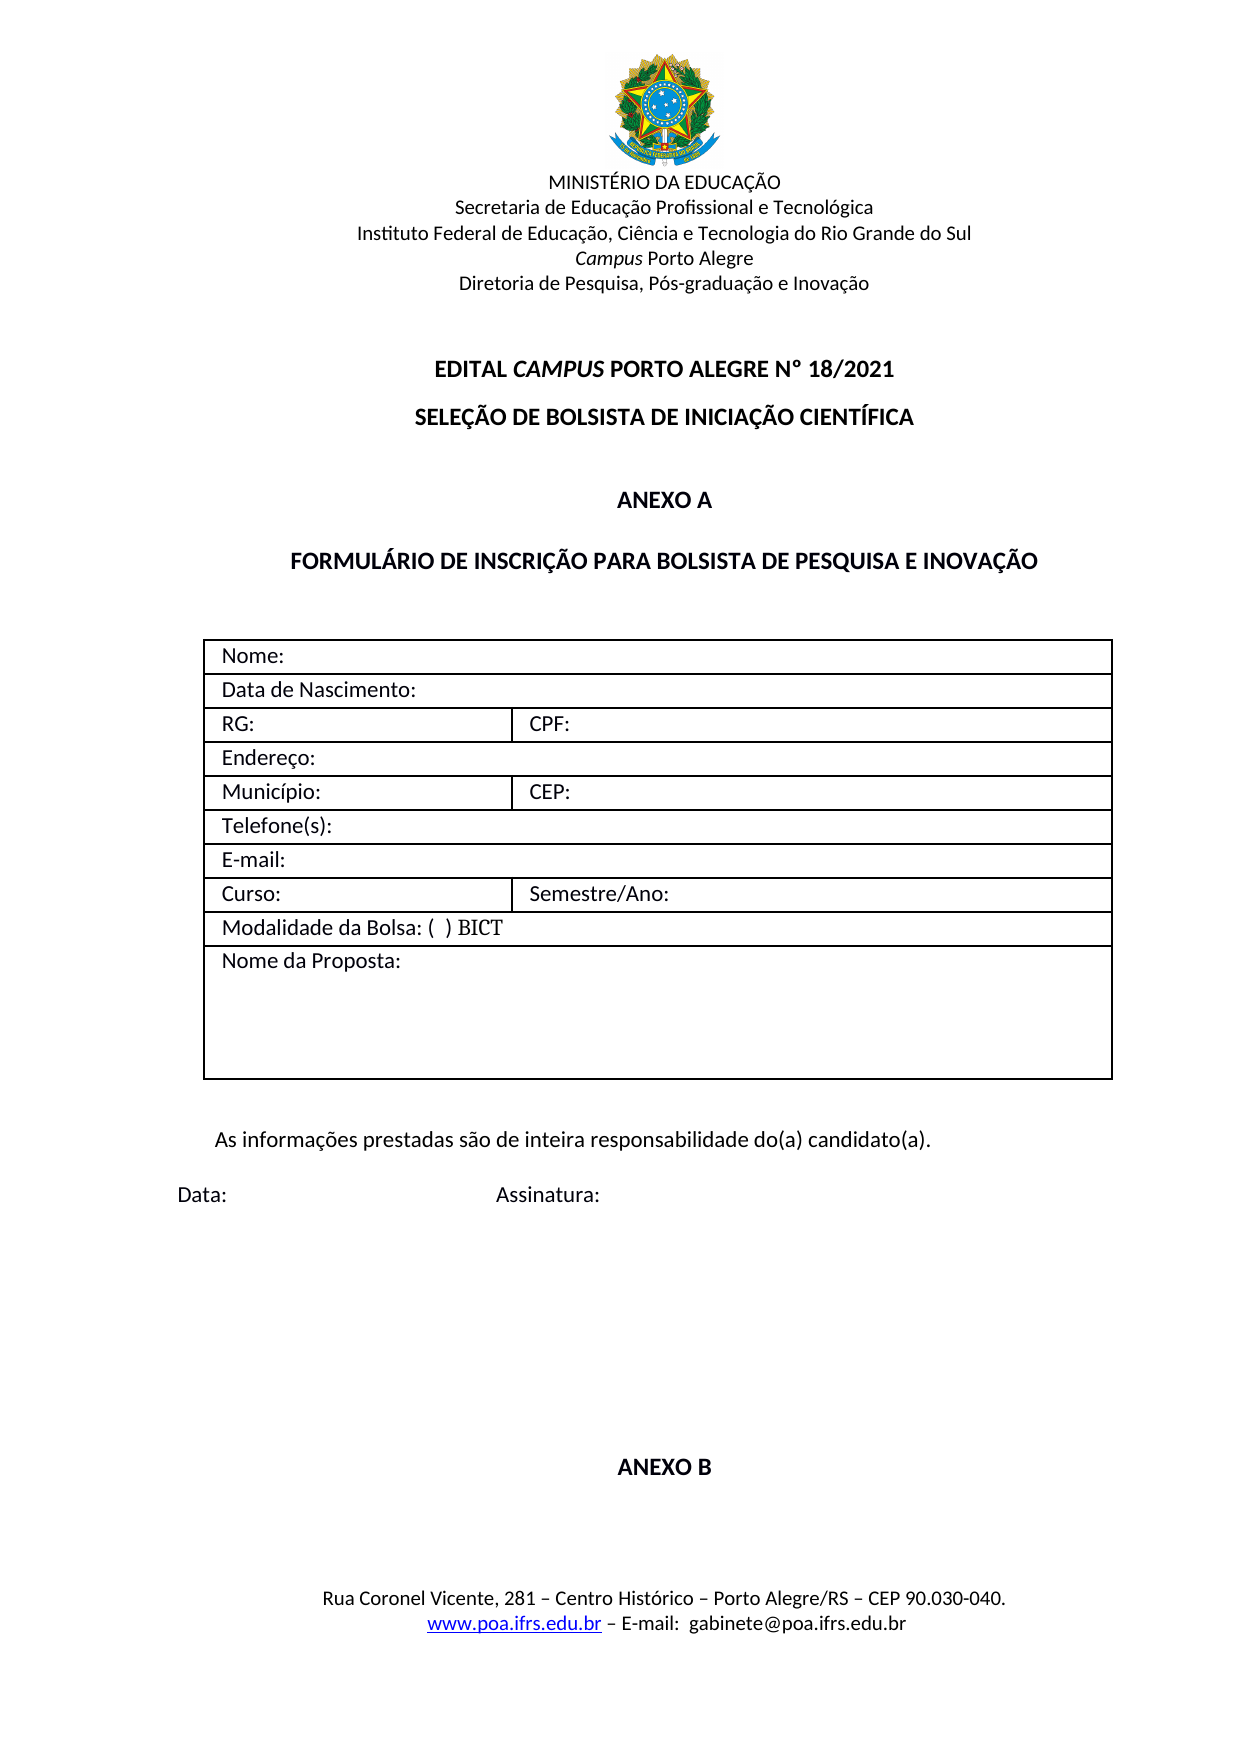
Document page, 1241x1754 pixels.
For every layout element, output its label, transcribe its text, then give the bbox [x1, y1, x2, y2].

text EDITAL CAMPUS PORTO ALEGRE Nº 18/2021 [177, 353, 1152, 384]
table_cell As informações prestadas são de inteira responsabilidade do(a) candidato(a). [204, 1080, 1112, 1168]
table_cell Telefone(s): [205, 811, 1111, 843]
table_cell Modalidade da Bolsa: ( ) BICT [205, 913, 1111, 944]
text ANEXO B [177, 1451, 1152, 1481]
table_cell Nome da Proposta: [205, 947, 1111, 1078]
table_cell CPF: [513, 709, 1111, 741]
table_cell RG: [205, 709, 511, 741]
text ANEXO A [177, 484, 1152, 514]
table_cell Município: [205, 777, 511, 809]
table_cell Curso: [205, 879, 511, 911]
table_cell Endereço: [205, 743, 1111, 775]
table_cell CEP: [513, 777, 1111, 809]
text SELEÇÃO DE BOLSISTA DE INICIAÇÃO CIENTÍFICA [177, 401, 1152, 431]
text Data: Assinatura: [177, 1180, 1152, 1208]
table_cell Semestre/Ano: [513, 879, 1111, 911]
table_cell Data de Nascimento: [205, 675, 1111, 707]
table_header Nome: [205, 641, 1111, 673]
picture [605, 52, 724, 169]
table_cell E-mail: [205, 845, 1111, 877]
text FORMULÁRIO DE INSCRIÇÃO PARA BOLSISTA DE PESQUISA E INOVAÇÃO [177, 545, 1152, 575]
